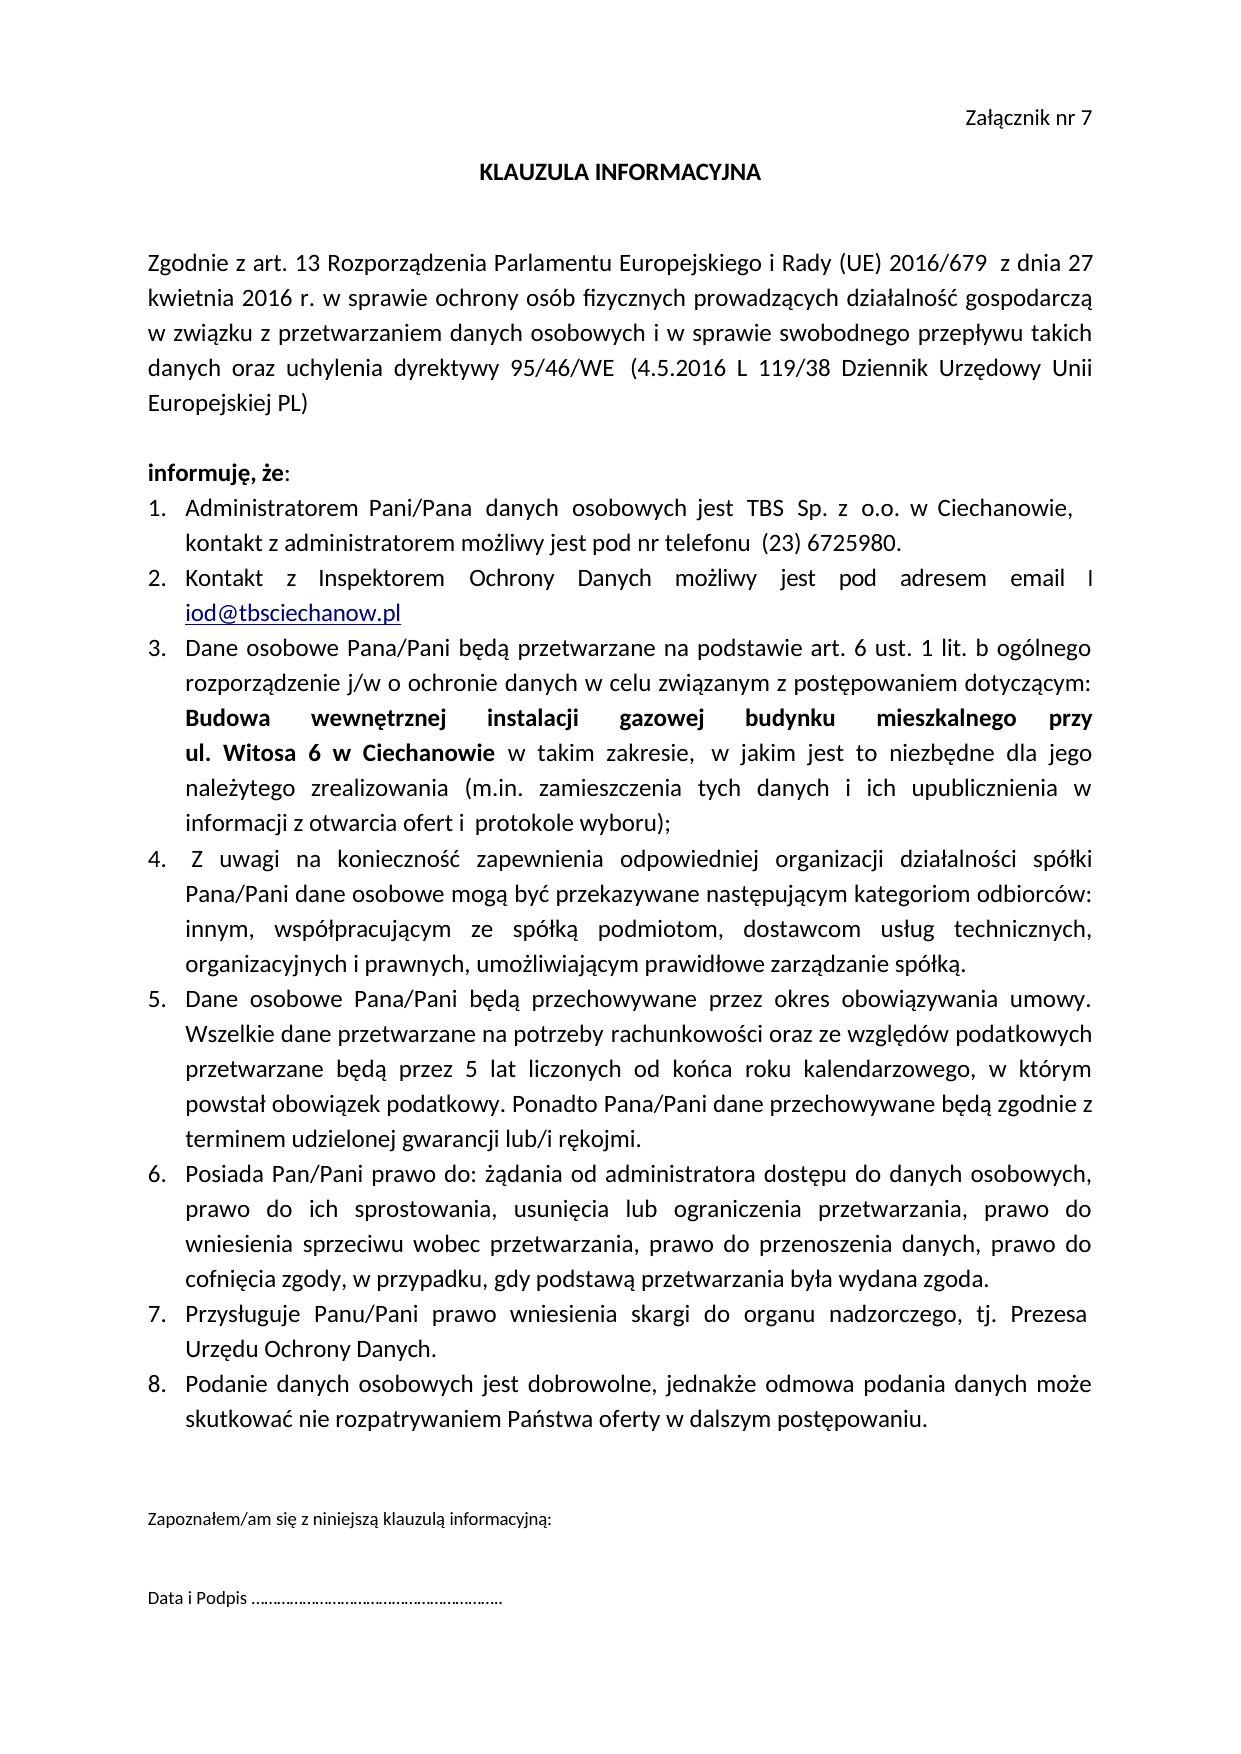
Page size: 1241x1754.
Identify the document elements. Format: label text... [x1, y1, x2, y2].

text Data i Podpis ………………………………………………….. [148, 1586, 1134, 1609]
list Posiada Pan/Pani prawo do: żądania od administratora dostępu do danych osobowych, prawo do ich sprostowania, usunięcia lub ograniczenia przetwarzania, prawo do wniesienia sprzeciwu wobec przetwarzania, prawo do przenoszenia danych, prawo do cofnięcia zgody, w przypadku, gdy podstawą przetwarzania była wydana zgoda. [148, 1158, 1093, 1293]
subtitle KLAUZULA INFORMACYJNA [125, 157, 1116, 187]
subtitle informuję, że: [148, 457, 1134, 488]
text Zapoznałem/am się z niniejszą klauzulą informacyjną: [148, 1507, 1134, 1530]
list Administratorem Pani/Pana danych osobowych jest TBS Sp. z o.o. w Ciechanowie, kontakt z administratorem możliwy jest pod nr telefonu (23) 6725980. [148, 492, 1093, 558]
text iod@tbsciechanow.pl [185, 597, 1134, 628]
text Zgodnie z art. 13 Rozporządzenia Parlamentu Europejskiego i Rady (UE) 2016/679 z dnia 27 kwietnia 2016 r. w sprawie ochrony osób fizycznych prowadzących działalność gospodarczą w związku z przetwarzaniem danych osobowych i w sprawie swobodnego przepływu takich danych oraz uchylenia dyrektywy 95/46/WE (4.5.2016 L 119/38 Dziennik Urzędowy Unii Europejskiej PL) [148, 247, 1093, 418]
list Kontakt z Inspektorem Ochrony Danych możliwy jest pod adresem email l [148, 562, 1134, 593]
list Przysługuje Panu/Pani prawo wniesienia skargi do organu nadzorczego, tj. Prezesa [148, 1298, 1134, 1328]
list Dane osobowe Pana/Pani będą przetwarzane na podstawie art. 6 ust. 1 lit. b ogólnego rozporządzenie j/w o ochronie danych w celu związanym z postępowaniem dotyczącym: Budowa wewnętrznej instalacji gazowej budynku mieszkalnego przy ul. Witosa 6 w Ciechanowie w takim zakresie, w jakim jest to niezbędne dla jego należytego zrealizowania (m.in. zamieszczenia tych danych i ich upublicznienia w informacji z otwarcia ofert i protokole wyboru); [148, 633, 1093, 838]
text Załącznik nr 7 [125, 103, 1093, 131]
list Dane osobowe Pana/Pani będą przechowywane przez okres obowiązywania umowy. Wszelkie dane przetwarzane na potrzeby rachunkowości oraz ze względów podatkowych przetwarzane będą przez 5 lat liczonych od końca roku kalendarzowego, w którym powstał obowiązek podatkowy. Ponadto Pana/Pani dane przechowywane będą zgodnie z terminem udzielonej gwarancji lub/i rękojmi. [148, 983, 1093, 1153]
text Urzędu Ochrony Danych. [185, 1333, 1134, 1363]
list Z uwagi na konieczność zapewnienia odpowiedniej organizacji działalności spółki Pana/Pani dane osobowe mogą być przekazywane następującym kategoriom odbiorców: innym, współpracującym ze spółką podmiotom, dostawcom usług technicznych, organizacyjnych i prawnych, umożliwiającym prawidłowe zarządzanie spółką. [148, 843, 1093, 978]
list Podanie danych osobowych jest dobrowolne, jednakże odmowa podania danych może skutkować nie rozpatrywaniem Państwa oferty w dalszym postępowaniu. [148, 1368, 1093, 1433]
